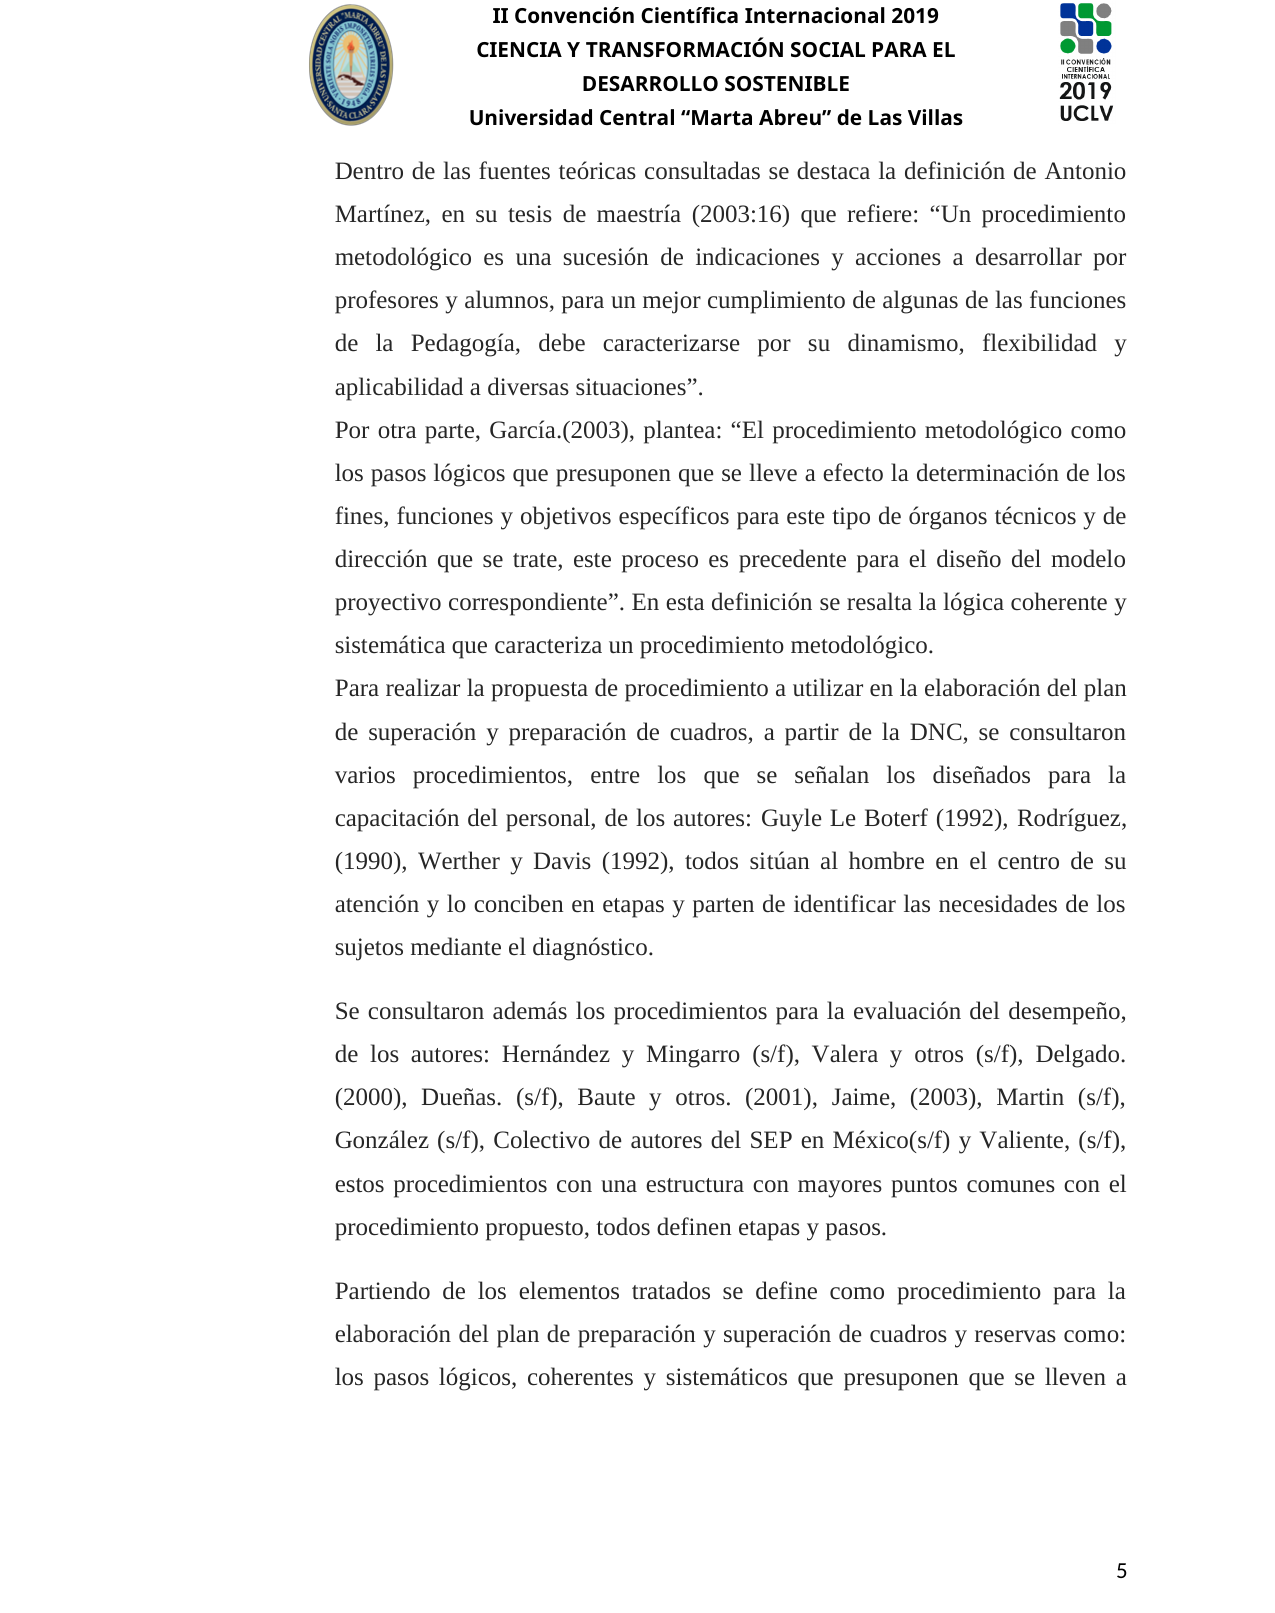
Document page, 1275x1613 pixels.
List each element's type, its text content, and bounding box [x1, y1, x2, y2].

picture [1057, 1, 1116, 124]
picture [308, 3, 394, 127]
text Para realizar la propuesta de procedimiento a utilizar en la elaboración del plan de superación y preparación de cuadros, a partir de la DNC, se consultaron varios procedimientos, entre los que se señalan los diseñados para la capacitación del personal, de los autores: Guyle Le Boterf (1992), Rodríguez, (1990), Werther y Davis (1992), todos sitúan al hombre en el centro de su atención y lo conciben en etapas y parten de identificar las necesidades de los sujetos mediante el diagnóstico. [334, 673, 1127, 961]
text Por otra parte, García.(2003), plantea: “El procedimiento metodológico como los pasos lógicos que presuponen que se lleve a efecto la determinación de los fines, funciones y objetivos específicos para este tipo de órganos técnicos y de dirección que se trate, este proceso es precedente para el diseño del modelo proyectivo correspondiente”. En esta definición se resalta la lógica coherente y sistemática que caracteriza un procedimiento metodológico. [334, 415, 1127, 659]
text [334, 1276, 1127, 1391]
text Se consultaron además los procedimientos para la evaluación del desempeño, de los autores: Hernández y Mingarro (s/f), Valera y otros (s/f), Delgado. (2000), Dueñas. (s/f), Baute y otros. (2001), Jaime, (2003), Martin (s/f), González (s/f), Colectivo de autores del SEP en México(s/f) y Valiente, (s/f), estos procedimientos con una estructura con mayores puntos comunes con el procedimiento propuesto, todos definen etapas y pasos. [334, 996, 1127, 1241]
text Dentro de las fuentes teóricas consultadas se destaca la definición de Antonio Martínez, en su tesis de maestría (2003:16) que refiere: “Un procedimiento metodológico es una sucesión de indicaciones y acciones a desarrollar por profesores y alumnos, para un mejor cumplimiento de algunas de las funciones de la Pedagogía, debe caracterizarse por su dinamismo, flexibilidad y aplicabilidad a diversas situaciones”. [334, 156, 1127, 400]
